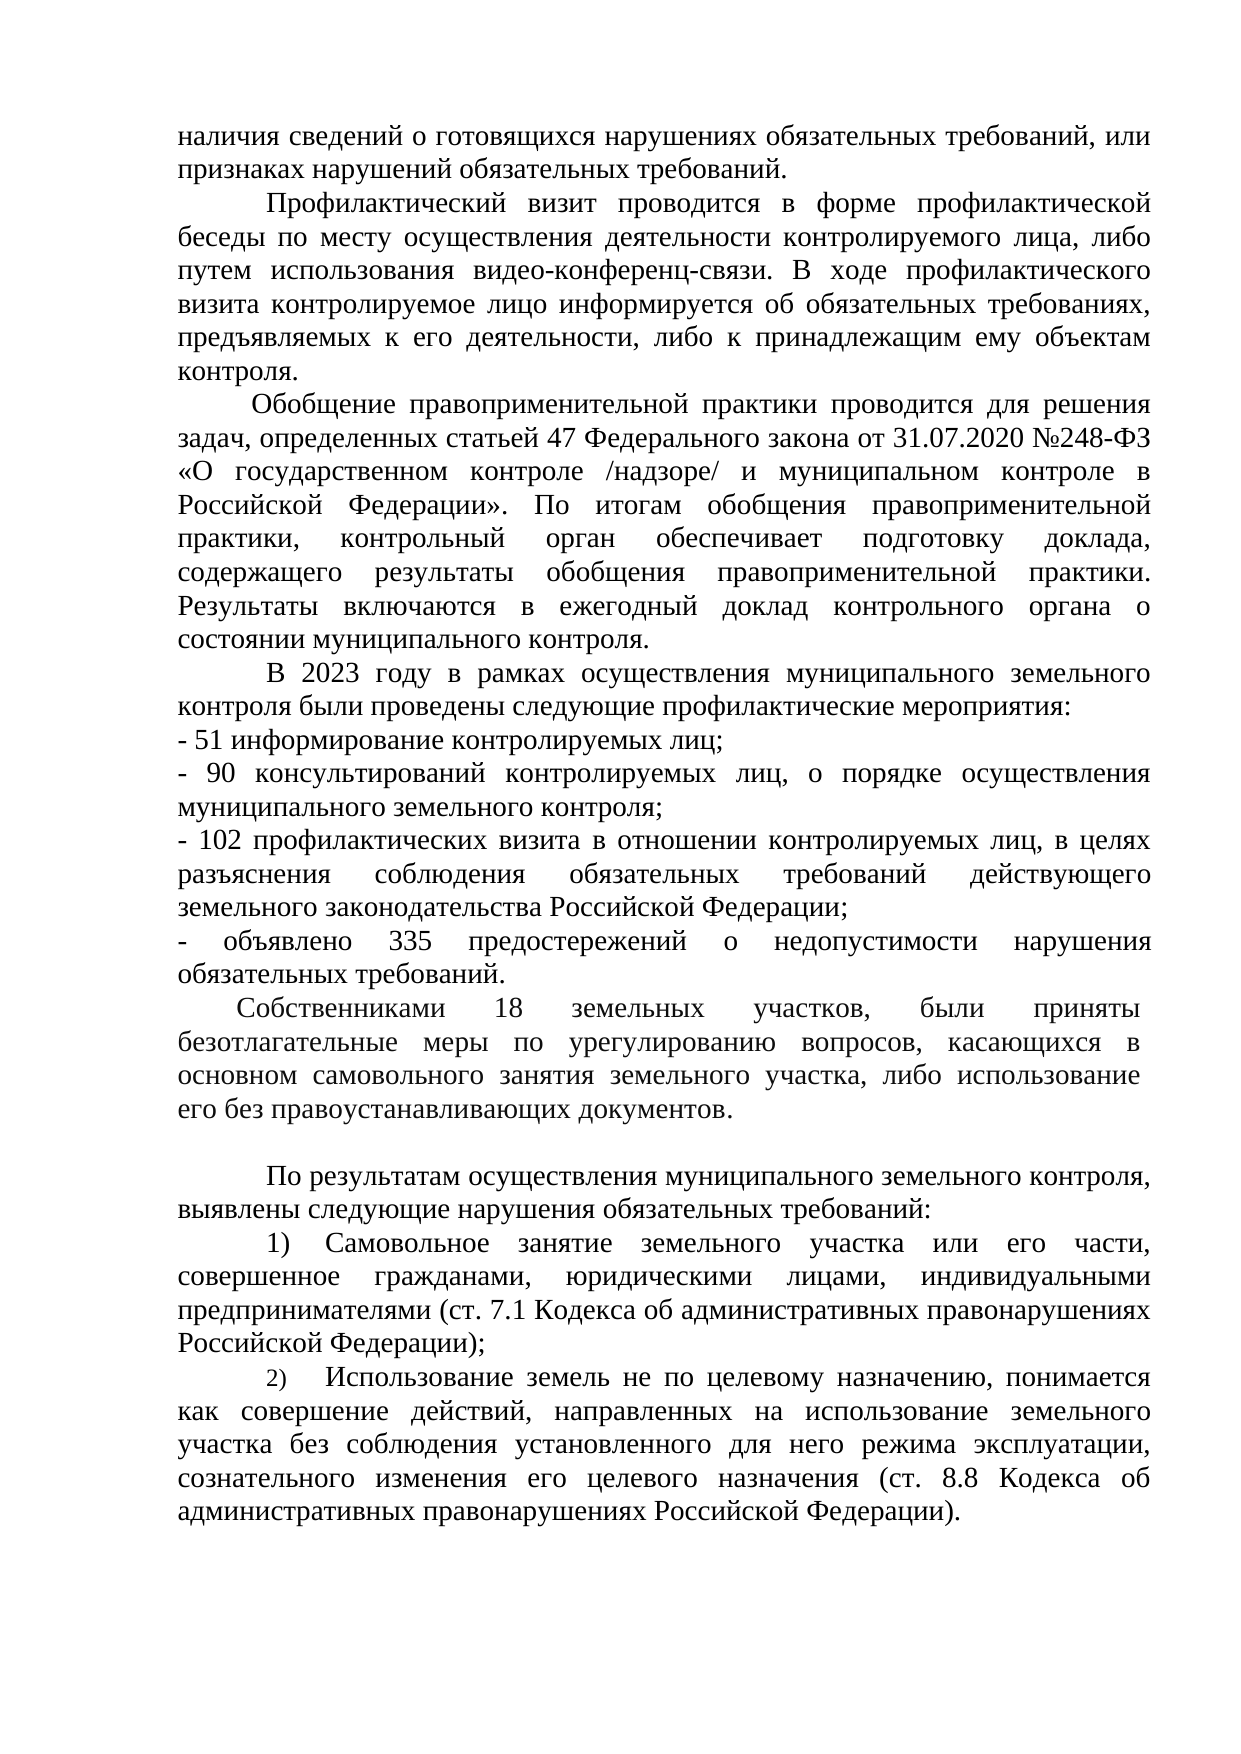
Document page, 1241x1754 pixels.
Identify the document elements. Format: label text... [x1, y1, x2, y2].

text - 102 профилактических визита в отношении контролируемых лиц, в целях разъяснения соблюдения обязательных требований действующего земельного законодательства Российской Федерации; [177, 822, 1152, 923]
text По результатам осуществления муниципального земельного контроля, выявлены следующие нарушения обязательных требований: [177, 1158, 1152, 1225]
text - объявлено 335 предостережений о недопустимости нарушения обязательных требований. [177, 923, 1152, 990]
text Собственниками 18 земельных участков, были приняты безотлагательные меры по урегулированию вопросов, касающихся в основном самовольного занятия земельного участка, либо использование его без правоустанавливающих документов. [177, 990, 1140, 1124]
text - 51 информирование контролируемых лиц; [177, 722, 1152, 755]
list Самовольное занятие земельного участка или его части, совершенное гражданами, юридическими лицами, индивидуальными предпринимателями (ст. 7.1 Кодекса об административных правонарушениях Российской Федерации); [177, 1225, 1152, 1359]
list Использование земель не по целевому назначению, понимается как совершение действий, направленных на использование земельного участка без соблюдения установленного для него режима эксплуатации, сознательного изменения его целевого назначения (ст. 8.8 Кодекса об административных правонарушениях Российской Федерации). [177, 1359, 1152, 1527]
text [177, 118, 1152, 185]
text В 2023 году в рамках осуществления муниципального земельного контроля были проведены следующие профилактические мероприятия: [177, 655, 1152, 722]
text - 90 консультирований контролируемых лиц, о порядке осуществления муниципального земельного контроля; [177, 755, 1152, 822]
text Профилактический визит проводится в форме профилактической беседы по месту осуществления деятельности контролируемого лица, либо путем использования видео-конференц-связи. В ходе профилактического визита контролируемое лицо информируется об обязательных требованиях, предъявляемых к его деятельности, либо к принадлежащим ему объектам контроля. [177, 185, 1152, 386]
text Обобщение правоприменительной практики проводится для решения задач, определенных статьей 47 Федерального закона от 31.07.2020 №248-ФЗ «О государственном контроле /надзоре/ и муниципальном контроле в Российской Федерации». По итогам обобщения правоприменительной практики, контрольный орган обеспечивает подготовку доклада, содержащего результаты обобщения правоприменительной практики. Результаты включаются в ежегодный доклад контрольного органа о состоянии муниципального контроля. [177, 386, 1152, 655]
